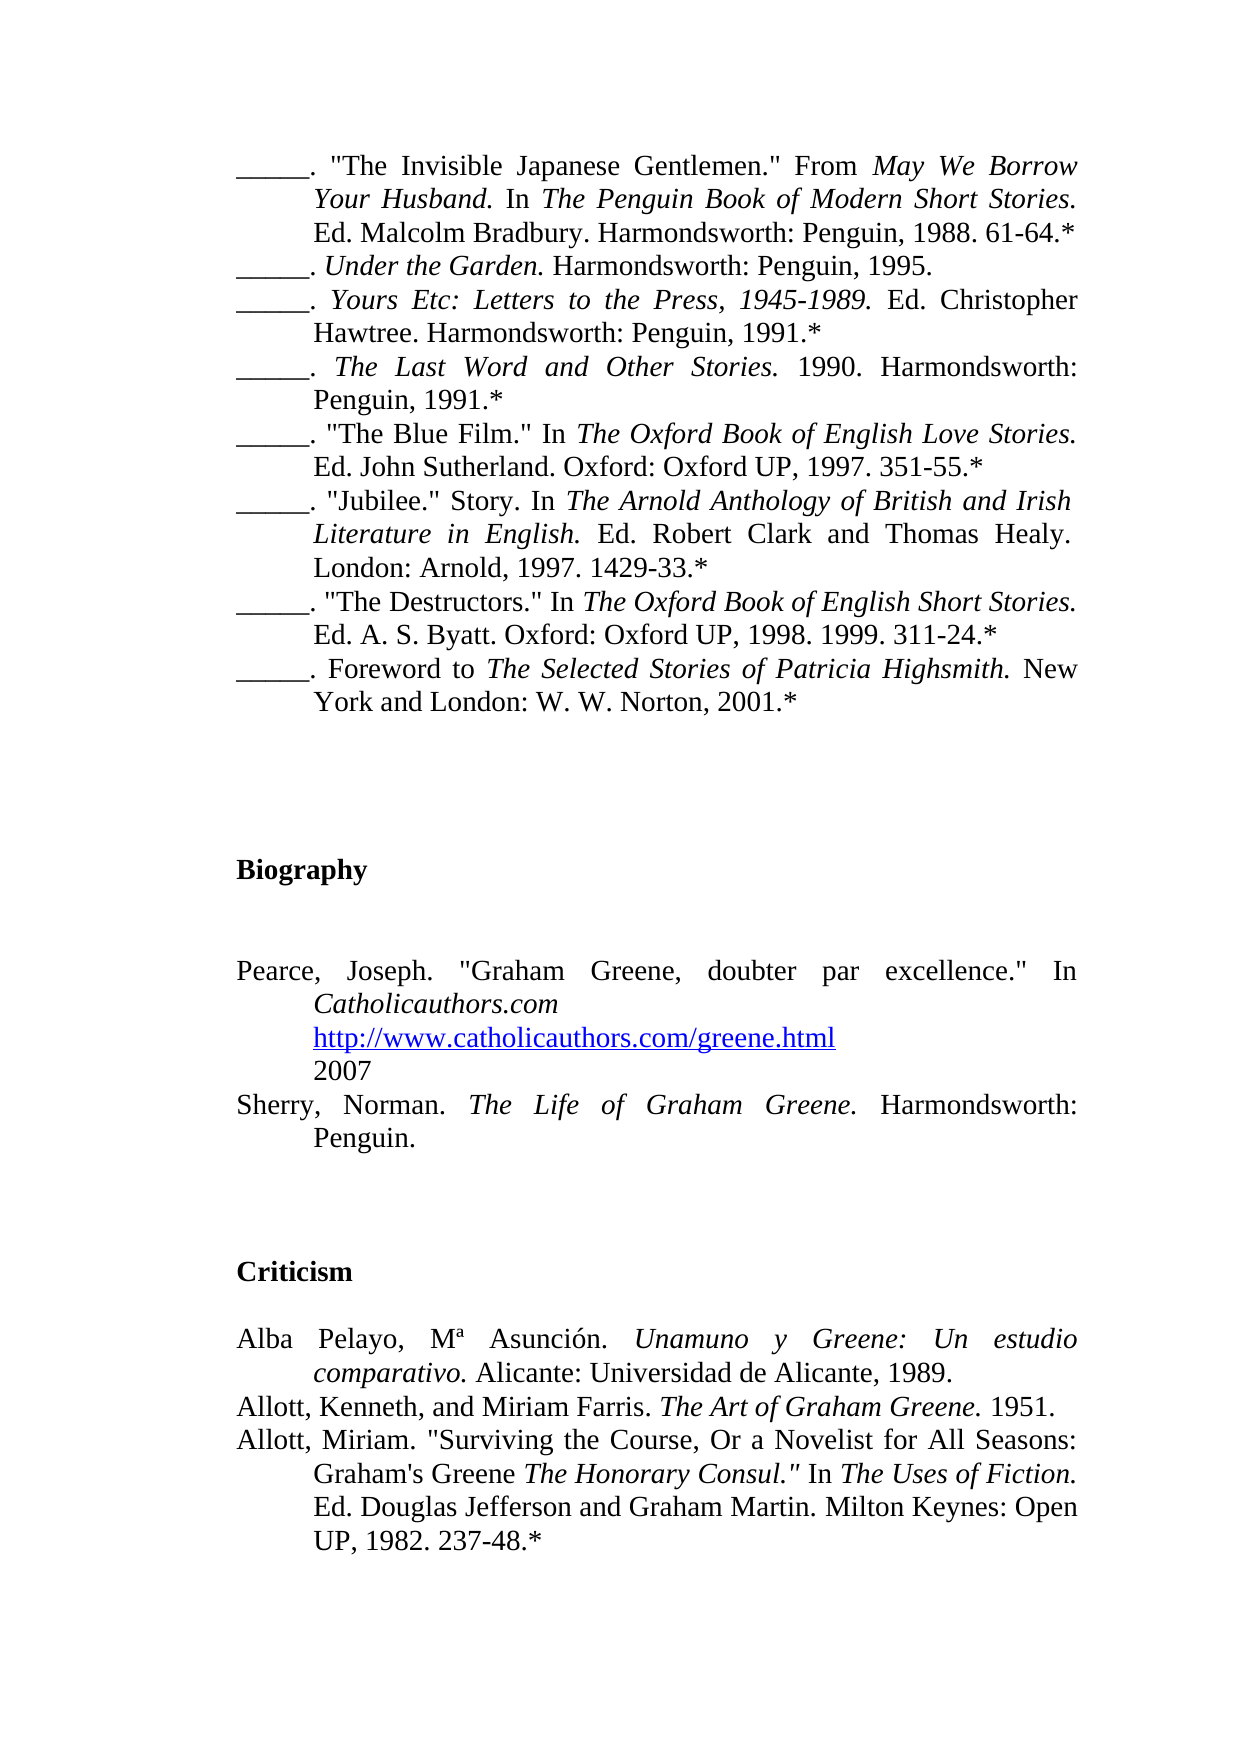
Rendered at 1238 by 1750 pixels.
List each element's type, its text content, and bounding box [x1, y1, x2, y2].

text Criticism [236, 1254, 1078, 1288]
text _____. Under the Garden. Harmondsworth: Penguin, 1995. [236, 248, 1078, 282]
text _____. "The Invisible Japanese Gentlemen." From May We Borrow Your Husband. In The Penguin Book of Modern Short Stories. Ed. Malcolm Bradbury. Harmondsworth: Penguin, 1988. 61-64.* [236, 148, 1078, 248]
text Alba Pelayo, Mª Asunción. Unamuno y Greene: Un estudio comparativo. Alicante: Universidad de Alicante, 1989. [236, 1322, 1078, 1389]
text Biography [236, 852, 1078, 886]
text _____. "Jubilee." Story. In The Arnold Anthology of British and Irish Literature in English. Ed. Robert Clark and Thomas Healy. London: Arnold, 1997. 1429-33.* [236, 483, 1072, 584]
text _____. Yours Etc: Letters to the Press, 1945-1989. Ed. Christopher Hawtree. Harmondsworth: Penguin, 1991.* [236, 282, 1078, 349]
text _____. "The Blue Film." In The Oxford Book of English Love Stories. Ed. John Sutherland. Oxford: Oxford UP, 1997. 351-55.* [236, 416, 1078, 483]
text _____. The Last Word and Other Stories. 1990. Harmondsworth: Penguin, 1991.* [236, 349, 1078, 416]
text Allott, Kenneth, and Miriam Farris. The Art of Graham Greene. 1951. [236, 1389, 1078, 1422]
text http://www.catholicauthors.com/greene.html [236, 1020, 1078, 1053]
text 2007 [236, 1053, 1078, 1087]
text Allott, Miriam. "Surviving the Course, Or a Novelist for All Seasons: Graham's Greene The Honorary Consul." In The Uses of Fiction. Ed. Douglas Jefferson and Graham Martin. Milton Keynes: Open UP, 1982. 237-48.* [236, 1422, 1078, 1556]
text Pearce, Joseph. "Graham Greene, doubter par excellence." In Catholicauthors.com [236, 953, 1078, 1020]
text Sherry, Norman. The Life of Graham Greene. Harmondsworth: Penguin. [236, 1087, 1078, 1154]
text _____. Foreword to The Selected Stories of Patricia Highsmith. New York and London: W. W. Norton, 2001.* [236, 651, 1078, 718]
text _____. "The Destructors." In The Oxford Book of English Short Stories. Ed. A. S. Byatt. Oxford: Oxford UP, 1998. 1999. 311-24.* [236, 584, 1078, 651]
